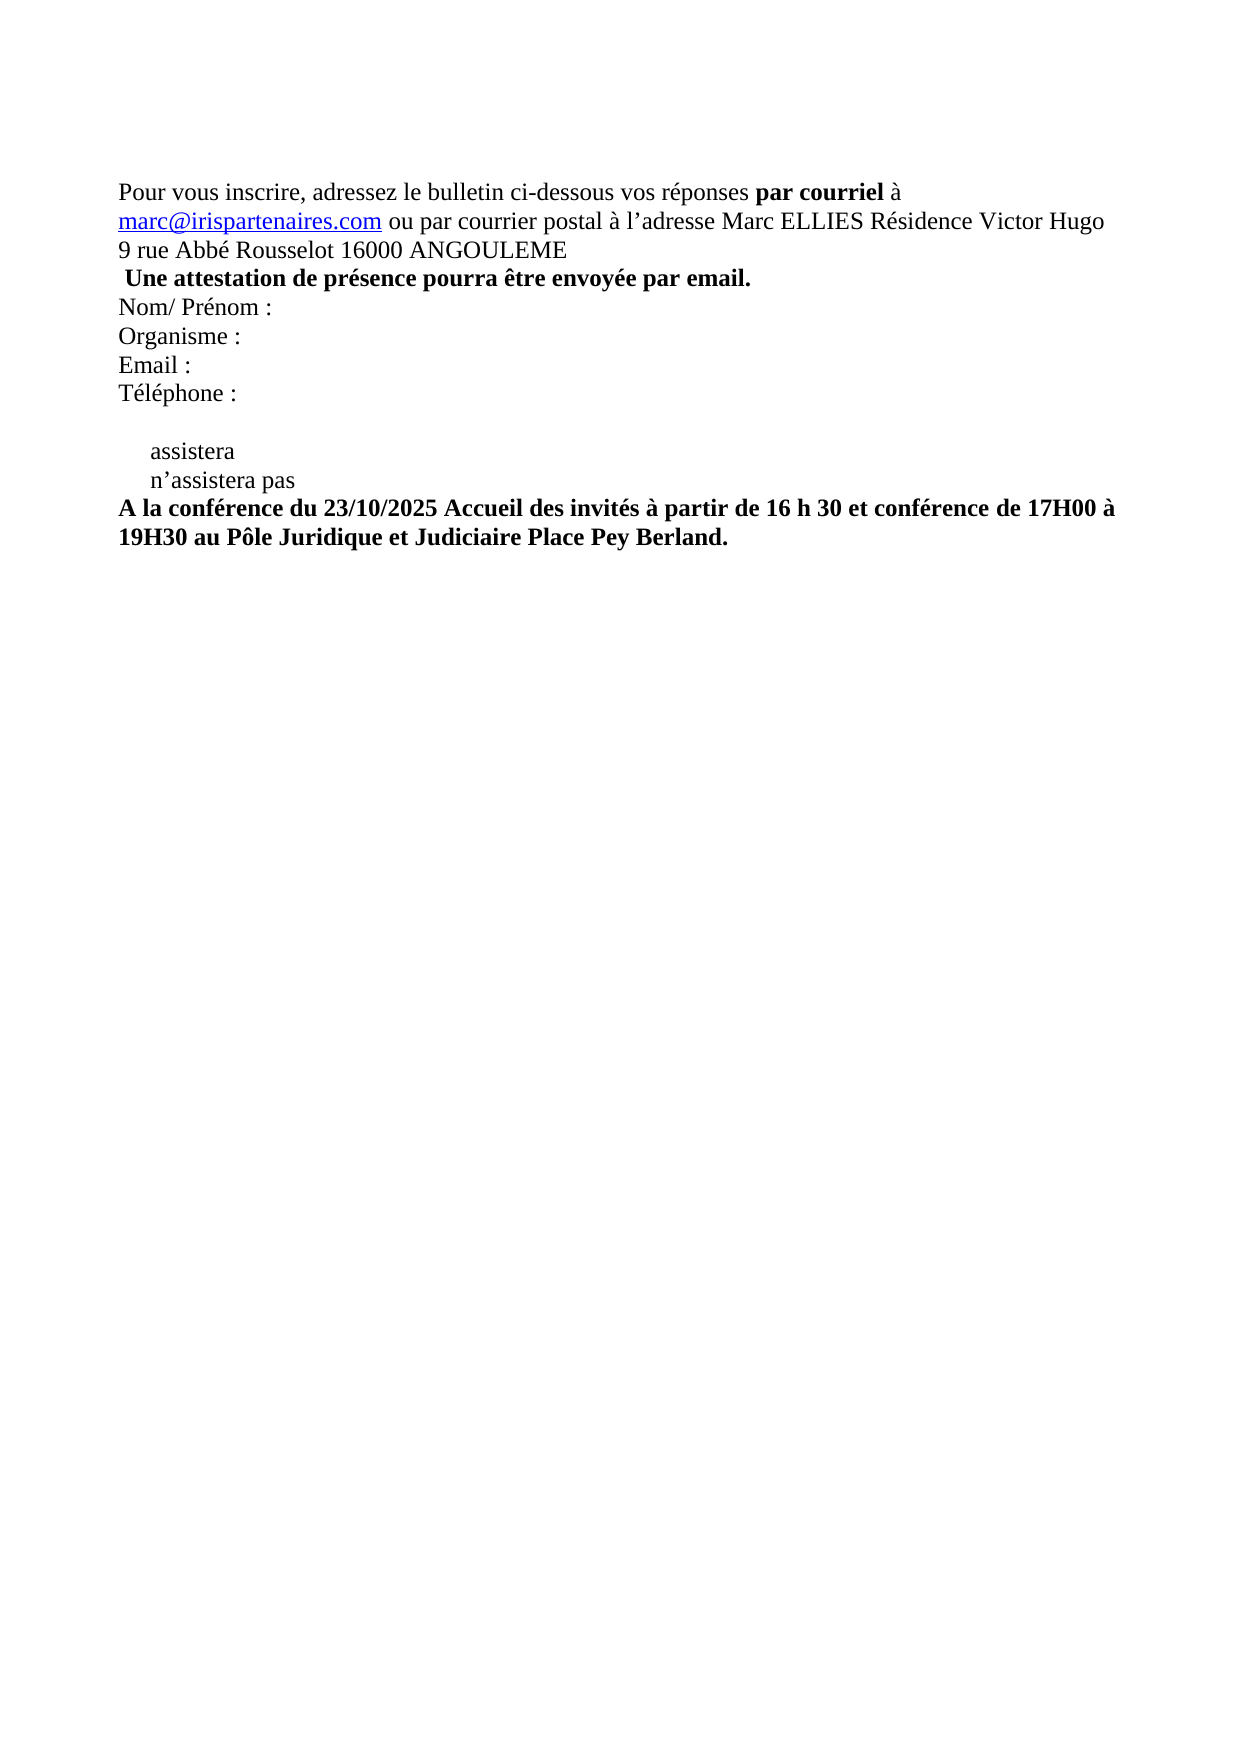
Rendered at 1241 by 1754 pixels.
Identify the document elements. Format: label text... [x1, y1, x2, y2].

text Une attestation de présence pourra être envoyée par email. [118, 263, 1122, 292]
text Nom/ Prénom : Organisme : [118, 292, 1122, 350]
text Email : [118, 350, 1122, 378]
text Pour vous inscrire, adressez le bulletin ci-dessous vos réponses par courriel à marc@irispartenaires.com ou par courrier postal à l’adresse Marc ELLIES Résidence Victor Hugo 9 rue Abbé Rousselot 16000 ANGOULEME [118, 177, 1122, 263]
text Téléphone : [118, 378, 1122, 407]
text  assistera [118, 436, 1122, 465]
text A la conférence du 23/10/2025 Accueil des invités à partir de 16 h 30 et conférence de 17H00 à 19H30 au Pôle Juridique et Judiciaire Place Pey Berland. [118, 493, 1122, 551]
text  n’assistera pas [118, 465, 1122, 493]
